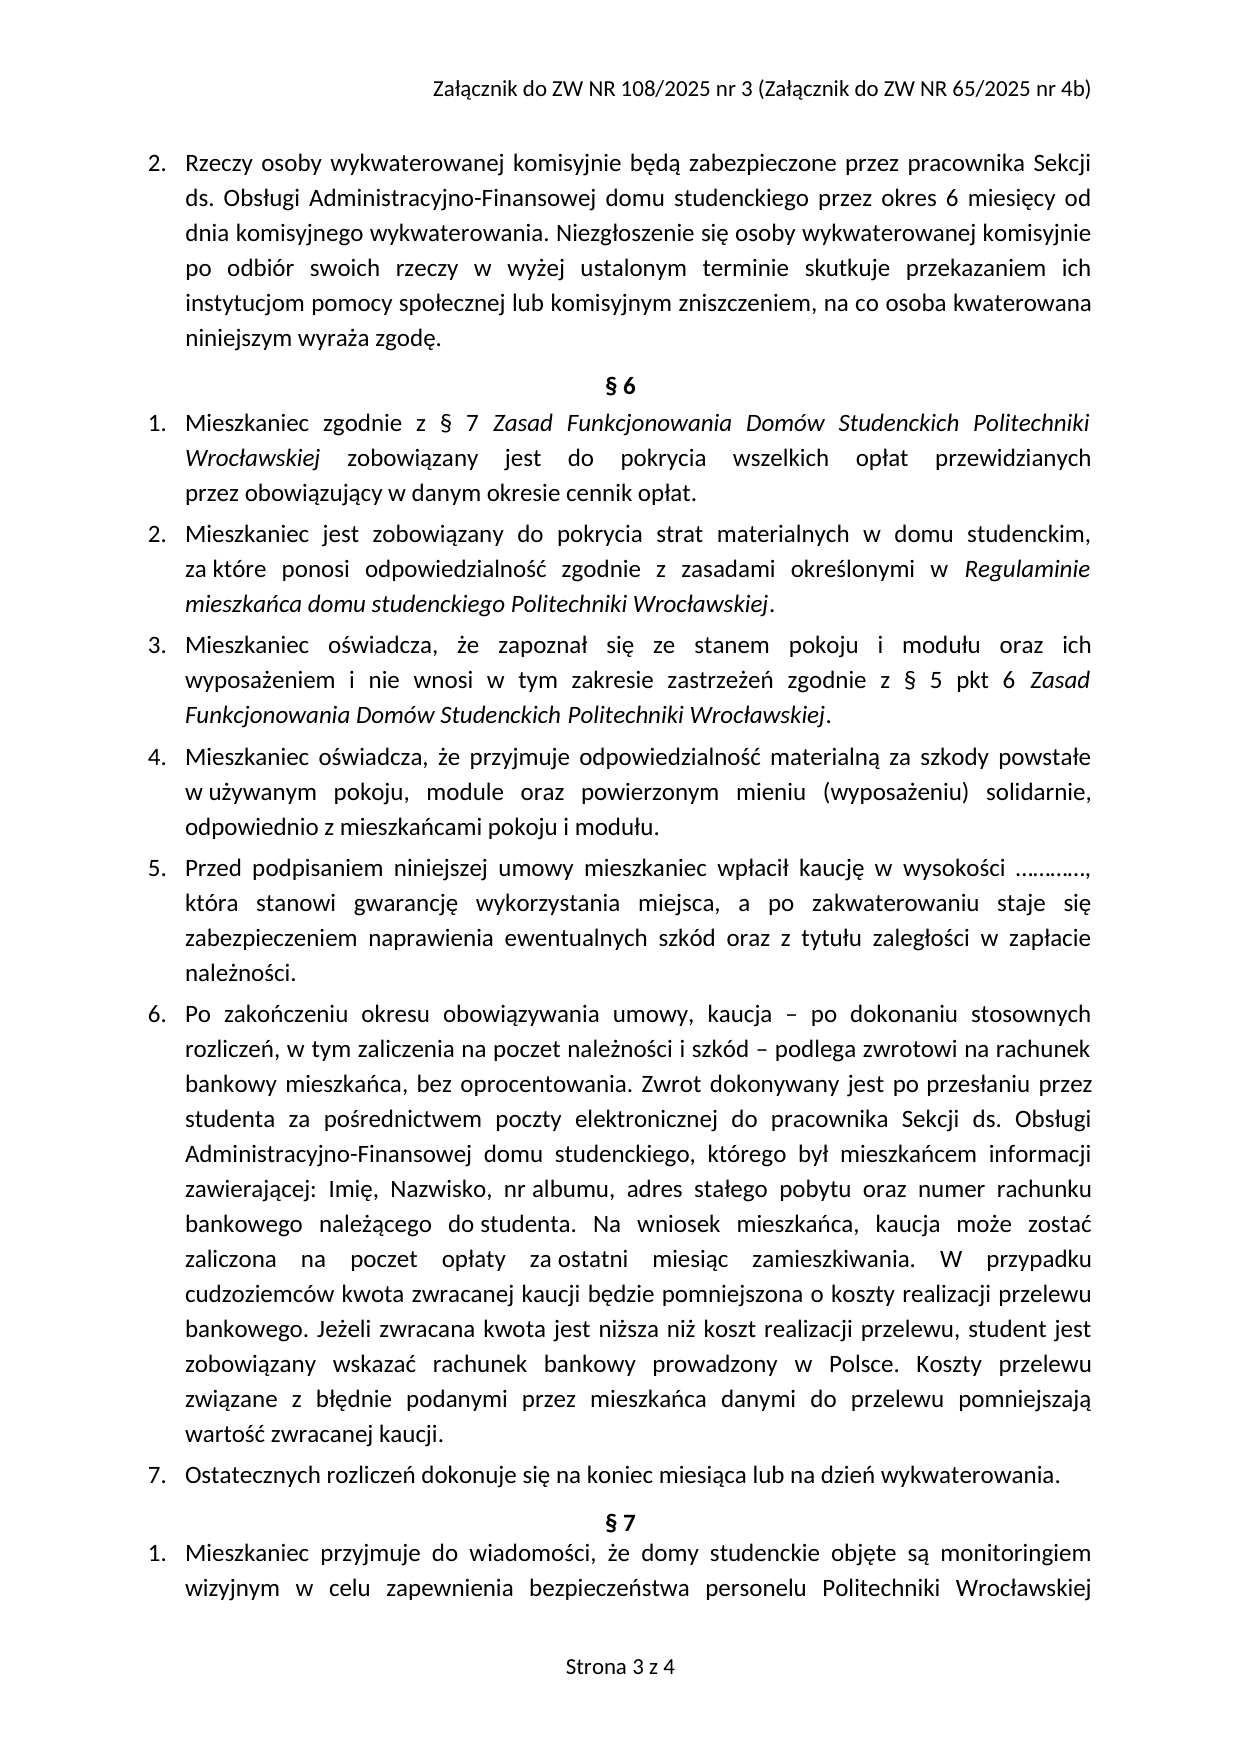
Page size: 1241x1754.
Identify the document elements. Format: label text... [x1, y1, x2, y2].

subtitle § 6 [148, 370, 1093, 401]
list Rzeczy osoby wykwaterowanej komisyjnie będą zabezpieczone przez pracownika Sekcji ds. Obsługi Administracyjno-Finansowej domu studenckiego przez okres 6 miesięcy od dnia komisyjnego wykwaterowania. Niezgłoszenie się osoby wykwaterowanej komisyjnie po odbiór swoich rzeczy w wyżej ustalonym terminie skutkuje przekazaniem ich instytucjom pomocy społecznej lub komisyjnym zniszczeniem, na co osoba kwaterowana niniejszym wyraża zgodę. [148, 148, 1093, 353]
list Ostatecznych rozliczeń dokonuje się na koniec miesiąca lub na dzień wykwaterowania. [148, 1459, 1093, 1490]
list Przed podpisaniem niniejszej umowy mieszkaniec wpłacił kaucję w wysokości …………, która stanowi gwarancję wykorzystania miejsca, a po zakwaterowaniu staje się zabezpieczeniem naprawienia ewentualnych szkód oraz z tytułu zaległości w zapłacie należności. [148, 852, 1093, 987]
list Mieszkaniec oświadcza, że przyjmuje odpowiedzialność materialną za szkody powstałe w używanym pokoju, module oraz powierzonym mieniu (wyposażeniu) solidarnie, odpowiednio z mieszkańcami pokoju i modułu. [148, 741, 1093, 841]
subtitle § 7 [148, 1507, 1093, 1537]
list Po zakończeniu okresu obowiązywania umowy, kaucja – po dokonaniu stosownych rozliczeń, w tym zaliczenia na poczet należności i szkód – podlega zwrotowi na rachunek bankowy mieszkańca, bez oprocentowania. Zwrot dokonywany jest po przesłaniu przez studenta za pośrednictwem poczty elektronicznej do pracownika Sekcji ds. Obsługi Administracyjno-Finansowej domu studenckiego, którego był mieszkańcem informacji zawierającej: Imię, Nazwisko, nr albumu, adres stałego pobytu oraz numer rachunku bankowego należącego do studenta. Na wniosek mieszkańca, kaucja może zostać zaliczona na poczet opłaty za ostatni miesiąc zamieszkiwania. W przypadku cudzoziemców kwota zwracanej kaucji będzie pomniejszona o koszty realizacji przelewu bankowego. Jeżeli zwracana kwota jest niższa niż koszt realizacji przelewu, student jest zobowiązany wskazać rachunek bankowy prowadzony w Polsce. Koszty przelewu związane z błędnie podanymi przez mieszkańca danymi do przelewu pomniejszają wartość zwracanej kaucji. [148, 998, 1093, 1449]
list Mieszkaniec oświadcza, że zapoznał się ze stanem pokoju i modułu oraz ich wyposażeniem i nie wnosi w tym zakresie zastrzeżeń zgodnie z § 5 pkt 6 Zasad Funkcjonowania Domów Studenckich Politechniki Wrocławskiej. [148, 629, 1093, 730]
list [148, 1537, 1093, 1603]
list Mieszkaniec zgodnie z § 7 Zasad Funkcjonowania Domów Studenckich Politechniki Wrocławskiej zobowiązany jest do pokrycia wszelkich opłat przewidzianych przez obowiązujący w danym okresie cennik opłat. [148, 407, 1093, 507]
list Mieszkaniec jest zobowiązany do pokrycia strat materialnych w domu studenckim, za które ponosi odpowiedzialność zgodnie z zasadami określonymi w Regulaminie mieszkańca domu studenckiego Politechniki Wrocławskiej. [148, 518, 1093, 619]
